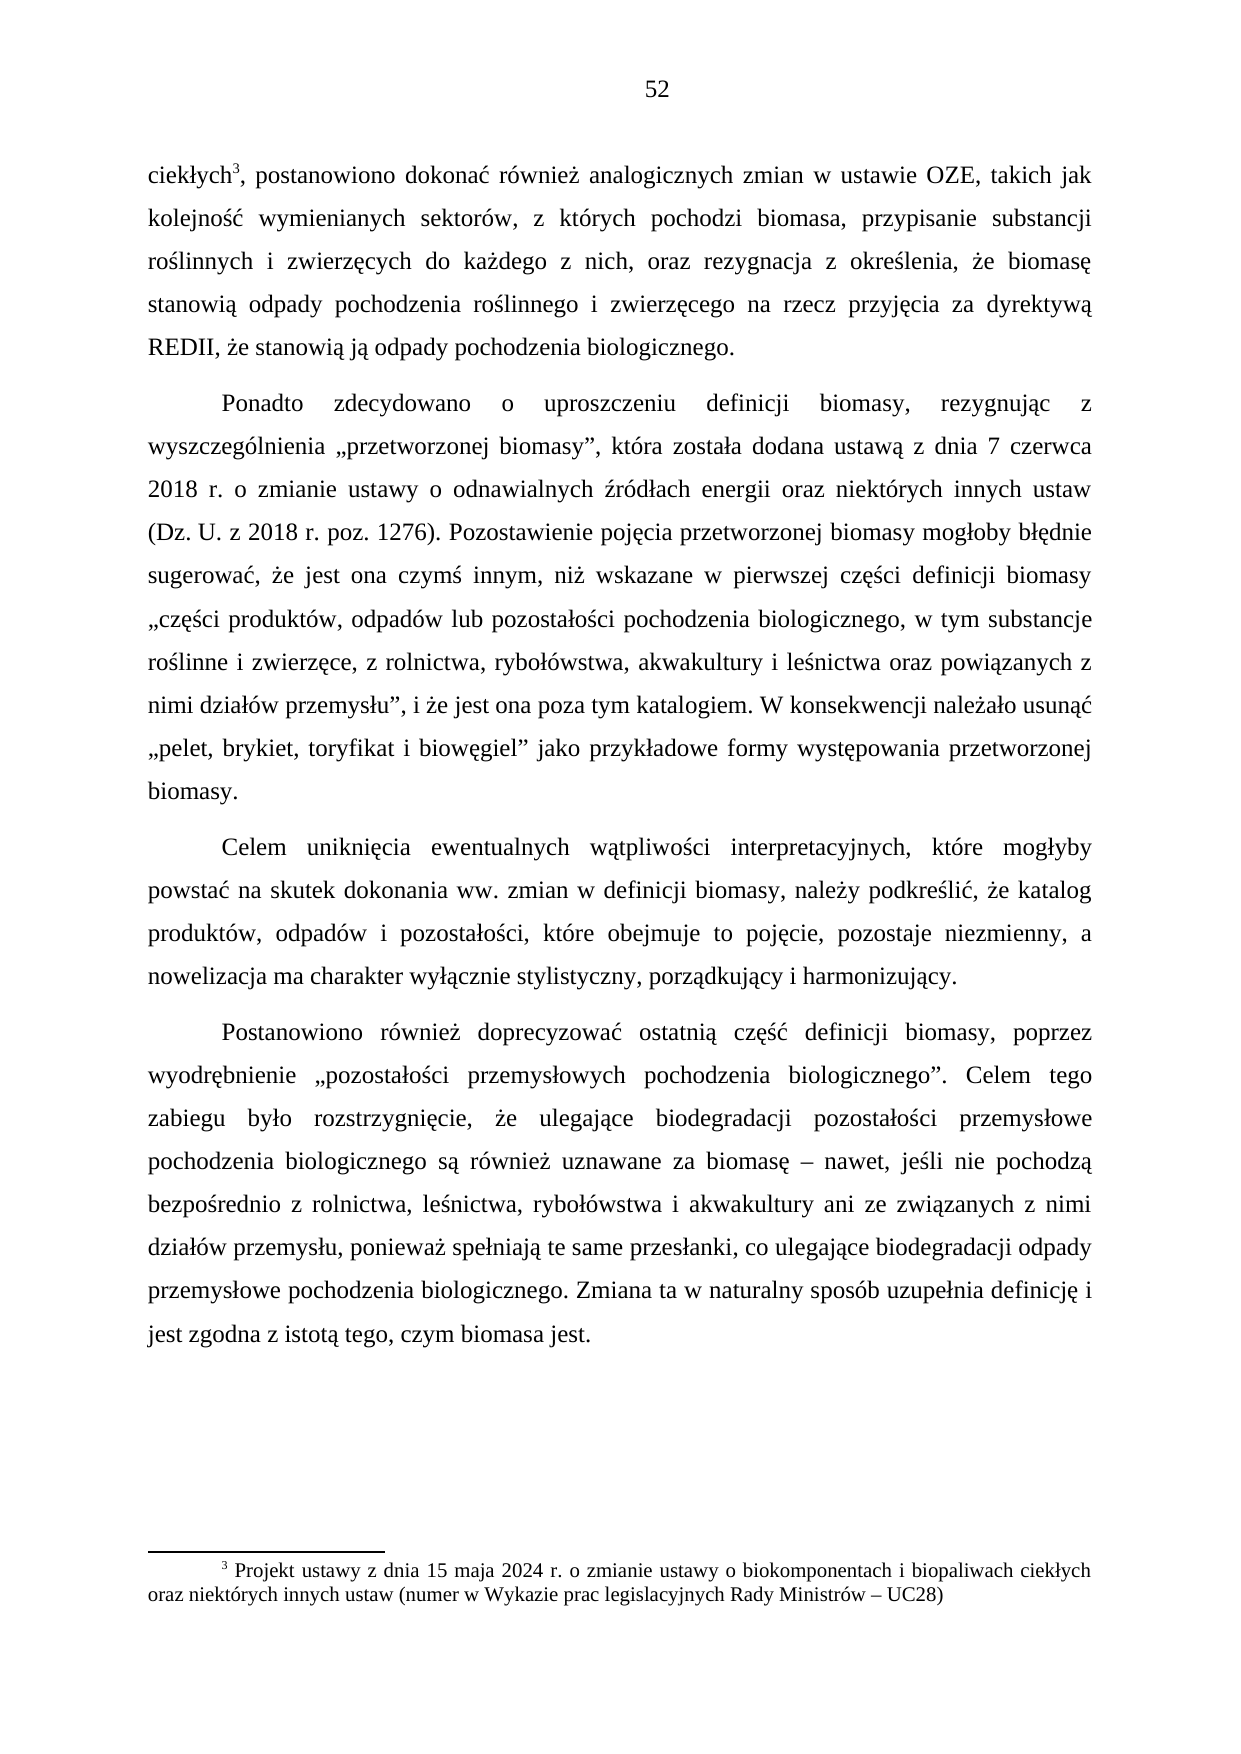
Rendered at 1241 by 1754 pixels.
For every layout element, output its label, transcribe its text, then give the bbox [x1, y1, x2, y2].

text Ponadto zdecydowano o uproszczeniu definicji biomasy, rezygnując z wyszczególnienia „przetworzonej biomasy”, która została dodana ustawą z dnia 7 czerwca 2018 r. o zmianie ustawy o odnawialnych źródłach energii oraz niektórych innych ustaw (Dz. U. z 2018 r. poz. 1276). Pozostawienie pojęcia przetworzonej biomasy mogłoby błędnie sugerować, że jest ona czymś innym, niż wskazane w pierwszej części definicji biomasy „części produktów, odpadów lub pozostałości pochodzenia biologicznego, w tym substancje roślinne i zwierzęce, z rolnictwa, rybołówstwa, akwakultury i leśnictwa oraz powiązanych z nimi działów przemysłu”, i że jest ona poza tym katalogiem. W konsekwencji należało usunąć „pelet, brykiet, toryfikat i biowęgiel” jako przykładowe formy występowania przetworzonej biomasy. [148, 388, 1093, 805]
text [148, 160, 1093, 361]
text Celem uniknięcia ewentualnych wątpliwości interpretacyjnych, które mogłyby powstać na skutek dokonania ww. zmian w definicji biomasy, należy podkreślić, że katalog produktów, odpadów i pozostałości, które obejmuje to pojęcie, pozostaje niezmienny, a nowelizacja ma charakter wyłącznie stylistyczny, porządkujący i harmonizujący. [148, 832, 1093, 990]
text Postanowiono również doprecyzować ostatnią część definicji biomasy, poprzez wyodrębnienie „pozostałości przemysłowych pochodzenia biologicznego”. Celem tego zabiegu było rozstrzygnięcie, że ulegające biodegradacji pozostałości przemysłowe pochodzenia biologicznego są również uznawane za biomasę – nawet, jeśli nie pochodzą bezpośrednio z rolnictwa, leśnictwa, rybołówstwa i akwakultury ani ze związanych z nimi działów przemysłu, ponieważ spełniają te same przesłanki, co ulegające biodegradacji odpady przemysłowe pochodzenia biologicznego. Zmiana ta w naturalny sposób uzupełnia definicję i jest zgodna z istotą tego, czym biomasa jest. [148, 1017, 1093, 1347]
